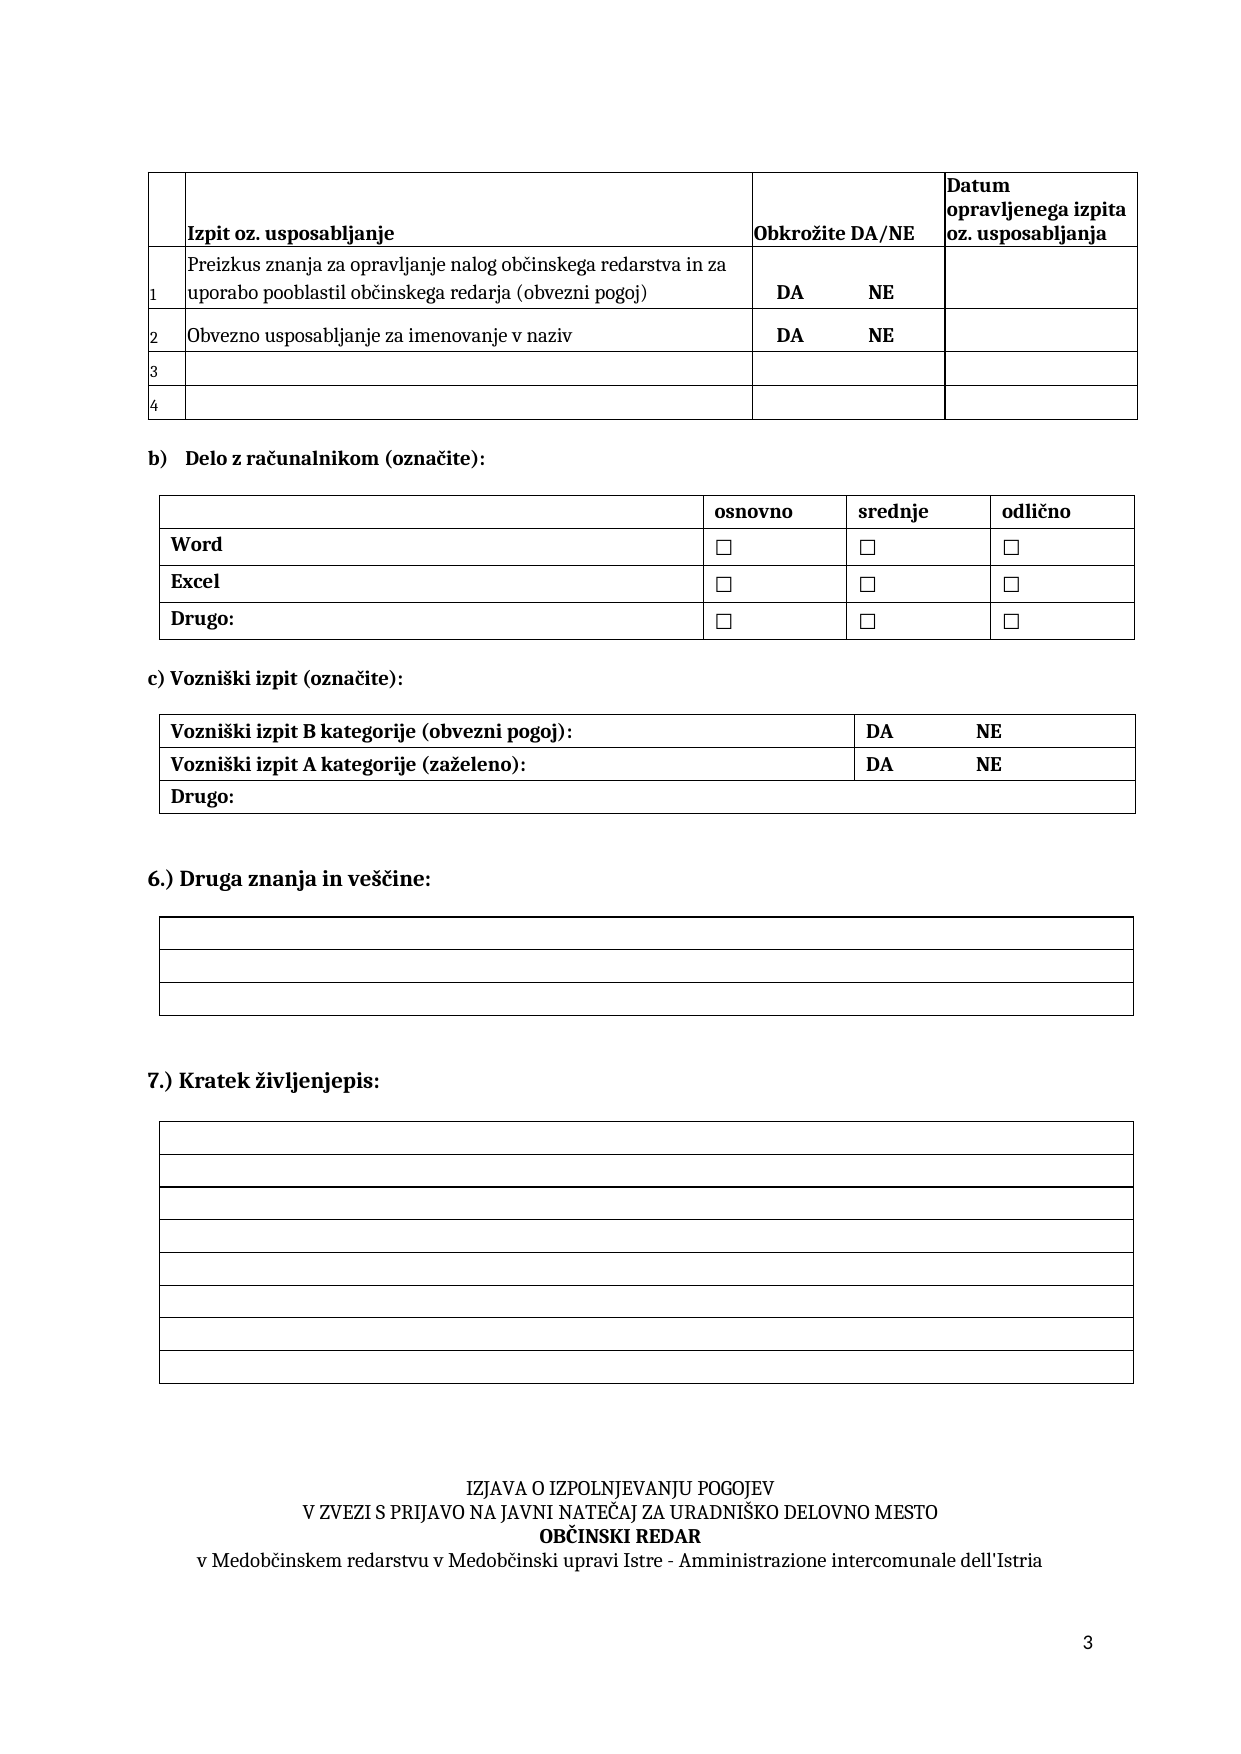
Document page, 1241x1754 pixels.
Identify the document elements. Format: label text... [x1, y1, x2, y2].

table_cell 3 [149, 352, 185, 385]
table_cell 2 [149, 309, 185, 351]
table_header Obkrožite DA/NE [753, 173, 944, 246]
subtitle IZJAVA O IZPOLNJEVANJU POGOJEV [148, 1476, 1093, 1500]
table_cell [946, 386, 1137, 419]
table_cell 1 [149, 247, 185, 308]
table_cell [946, 309, 1137, 351]
list Delo z računalnikom (označite): [148, 447, 1093, 471]
table_cell [160, 950, 1133, 982]
table_cell [160, 1318, 1133, 1350]
table_cell [946, 352, 1137, 385]
table_cell ☐ [704, 529, 846, 564]
table_cell [160, 1155, 1133, 1186]
table_header [160, 496, 703, 527]
table_header Datum opravljenega izpita oz. usposabljanja [946, 173, 1137, 246]
text V ZVEZI S PRIJAVO NA JAVNI NATEČAJ ZA URADNIŠKO DELOVNO MESTO [148, 1500, 1093, 1524]
table_header Izpit oz. usposabljanje [186, 173, 752, 246]
table_cell DA NE [753, 309, 944, 351]
table_header DA NE [855, 715, 1135, 747]
table_cell Obvezno usposabljanje za imenovanje v naziv [186, 309, 752, 351]
table_cell DA NE [855, 748, 1135, 780]
table_cell [160, 1253, 1133, 1284]
table_cell ☐ [847, 603, 990, 639]
table_cell Drugo: [160, 781, 1135, 812]
table_cell ☐ [991, 566, 1134, 602]
table_cell ☐ [991, 529, 1134, 564]
table_cell 4 [149, 386, 185, 419]
text OBČINSKI REDAR [148, 1524, 1093, 1548]
text v Medobčinskem redarstvu v Medobčinski upravi Istre - Amministrazione intercomunale dell'Istria [148, 1548, 1093, 1572]
table_cell [946, 247, 1137, 308]
table_cell Vozniški izpit A kategorije (zaželeno): [160, 748, 854, 780]
table_cell Word [160, 529, 703, 564]
table_cell Excel [160, 566, 703, 602]
text 6.) Druga znanja in veščine: [148, 866, 1093, 892]
table_cell ☐ [847, 529, 990, 564]
table_cell [186, 386, 752, 419]
table_cell [160, 1351, 1133, 1383]
table_cell ☐ [847, 566, 990, 602]
table_cell ☐ [704, 603, 846, 639]
table_cell DA NE [753, 247, 944, 308]
text 7.) Kratek življenjepis: [148, 1068, 1093, 1094]
table_header [160, 918, 1133, 949]
table_header [160, 1122, 1133, 1154]
table_cell [753, 352, 944, 385]
table_header Vozniški izpit B kategorije (obvezni pogoj): [160, 715, 854, 747]
table_cell [160, 1220, 1133, 1252]
table_header [149, 173, 185, 246]
table_cell Preizkus znanja za opravljanje nalog občinskega redarstva in za uporabo pooblastil občinskega redarja (obvezni pogoj) [186, 247, 752, 308]
text c) Vozniški izpit (označite): [148, 666, 1093, 690]
table_cell [753, 386, 944, 419]
table_header odlično [991, 496, 1134, 527]
table_header srednje [847, 496, 990, 527]
table_cell Drugo: [160, 603, 703, 639]
table_header osnovno [704, 496, 846, 527]
table_cell ☐ [991, 603, 1134, 639]
table_cell ☐ [704, 566, 846, 602]
table_cell [160, 1286, 1133, 1317]
table_cell [160, 983, 1133, 1014]
table_cell [186, 352, 752, 385]
table_cell [160, 1188, 1133, 1219]
